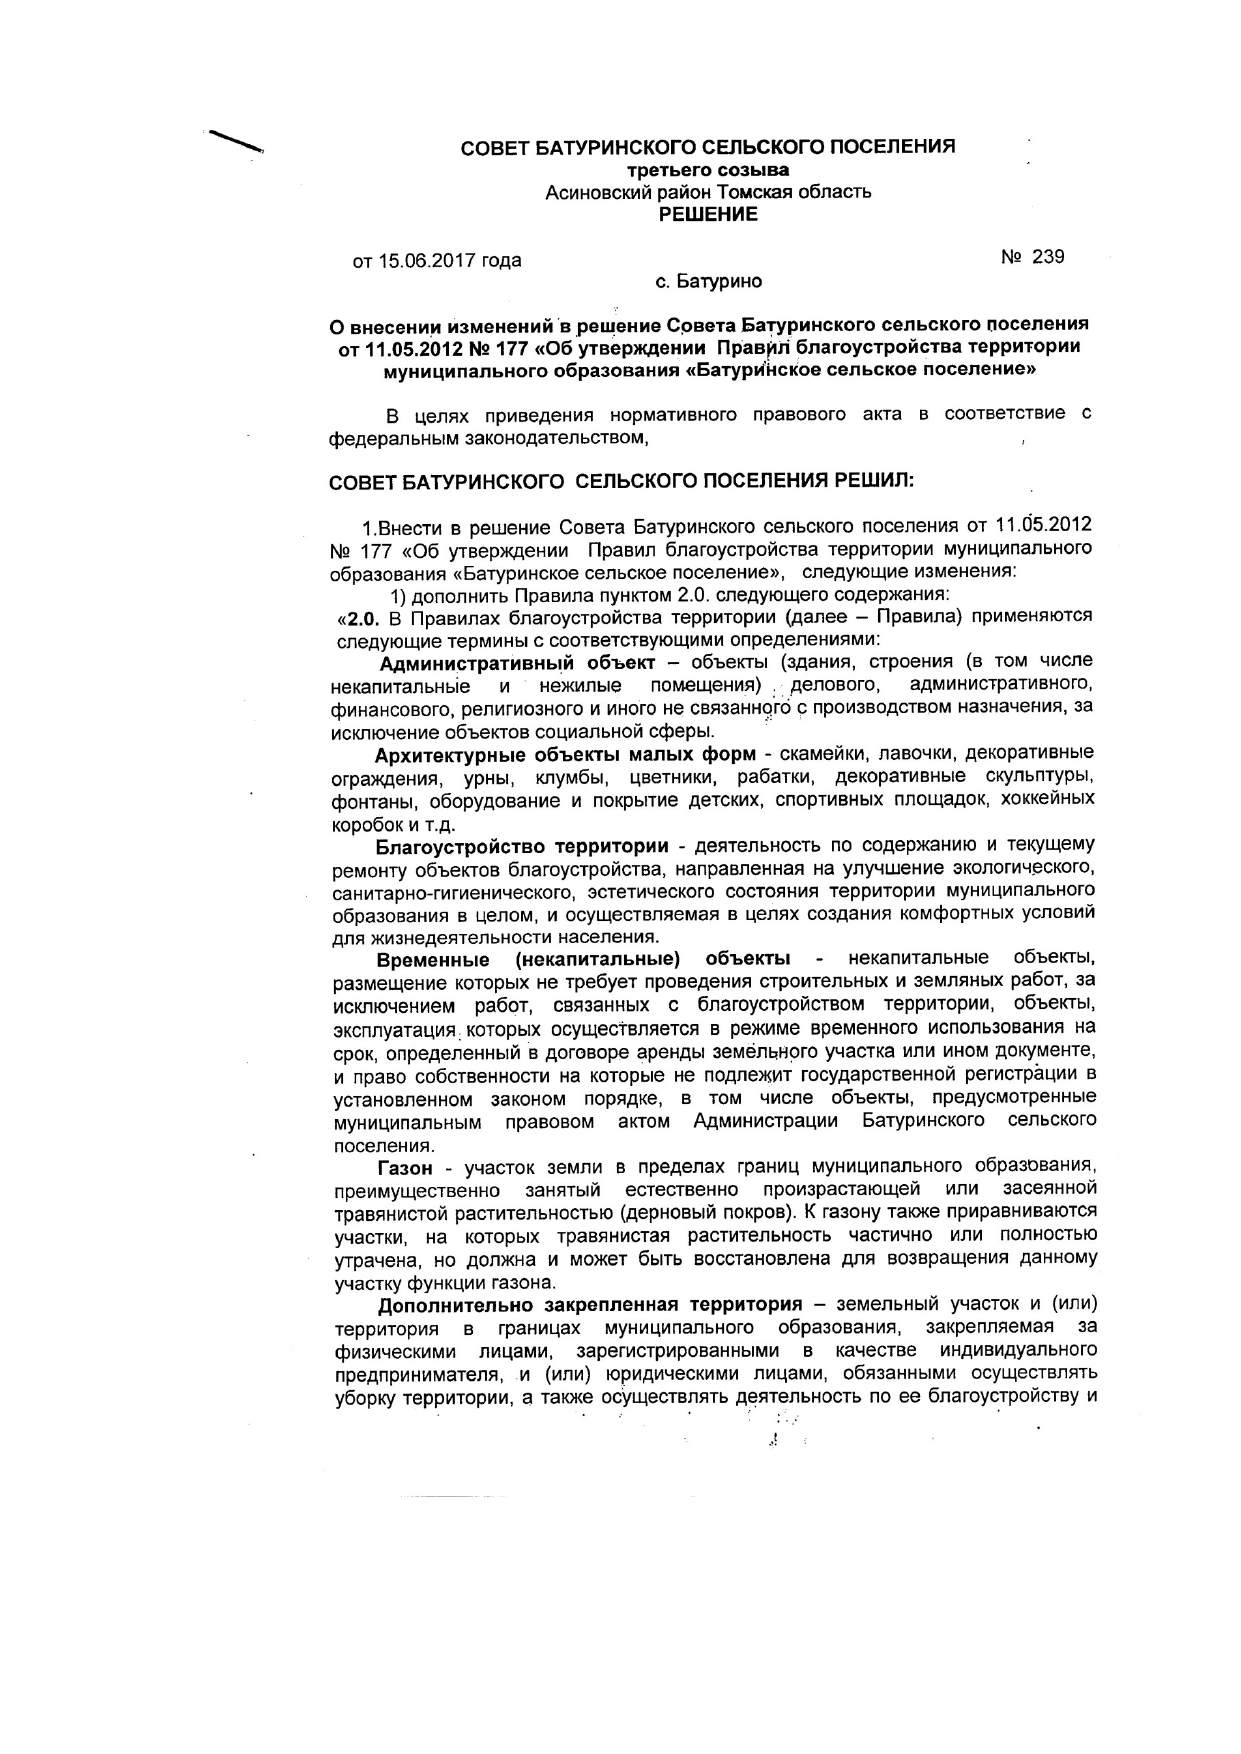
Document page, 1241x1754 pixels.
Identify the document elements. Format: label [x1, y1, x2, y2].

picture [177, 118, 1152, 1497]
